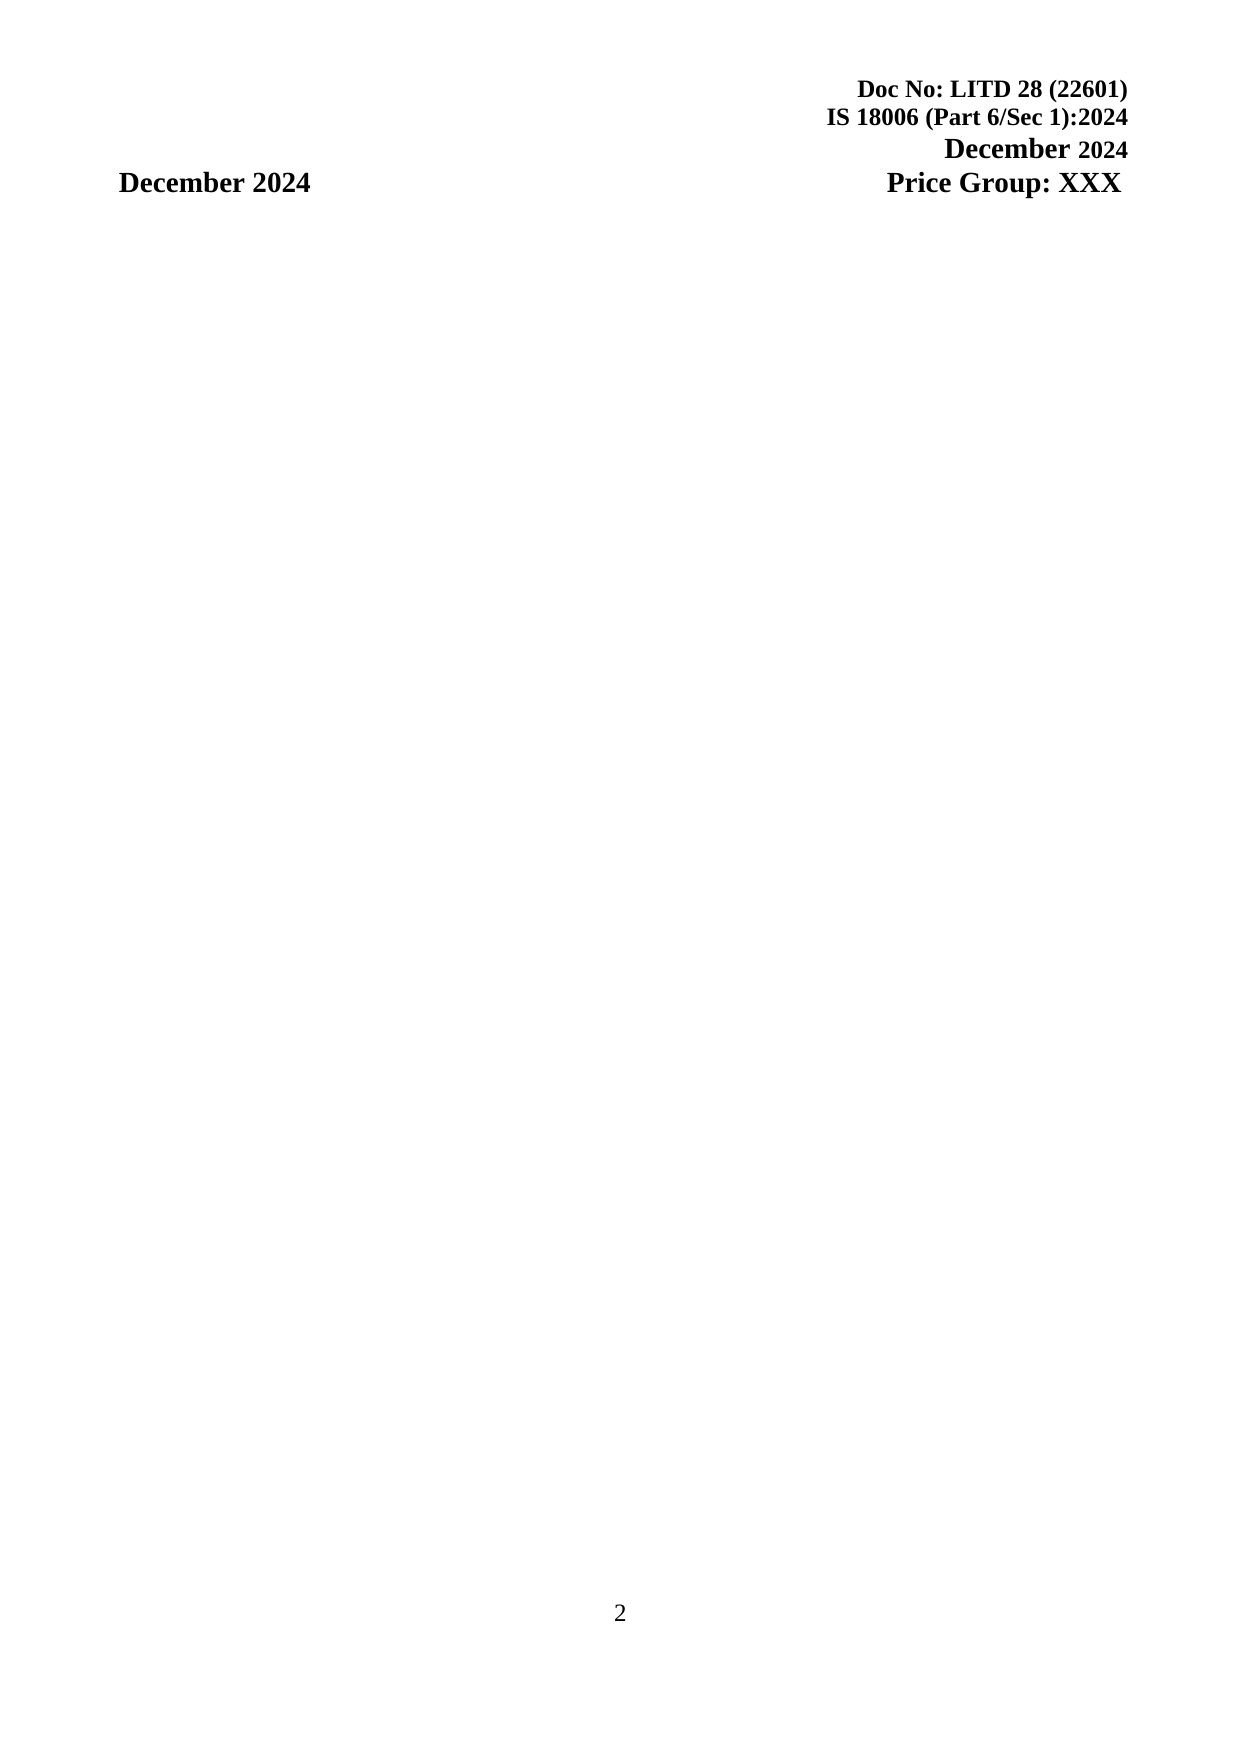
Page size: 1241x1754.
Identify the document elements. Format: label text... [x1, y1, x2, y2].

text December 2024 Price Group: XXX [112, 165, 1128, 198]
